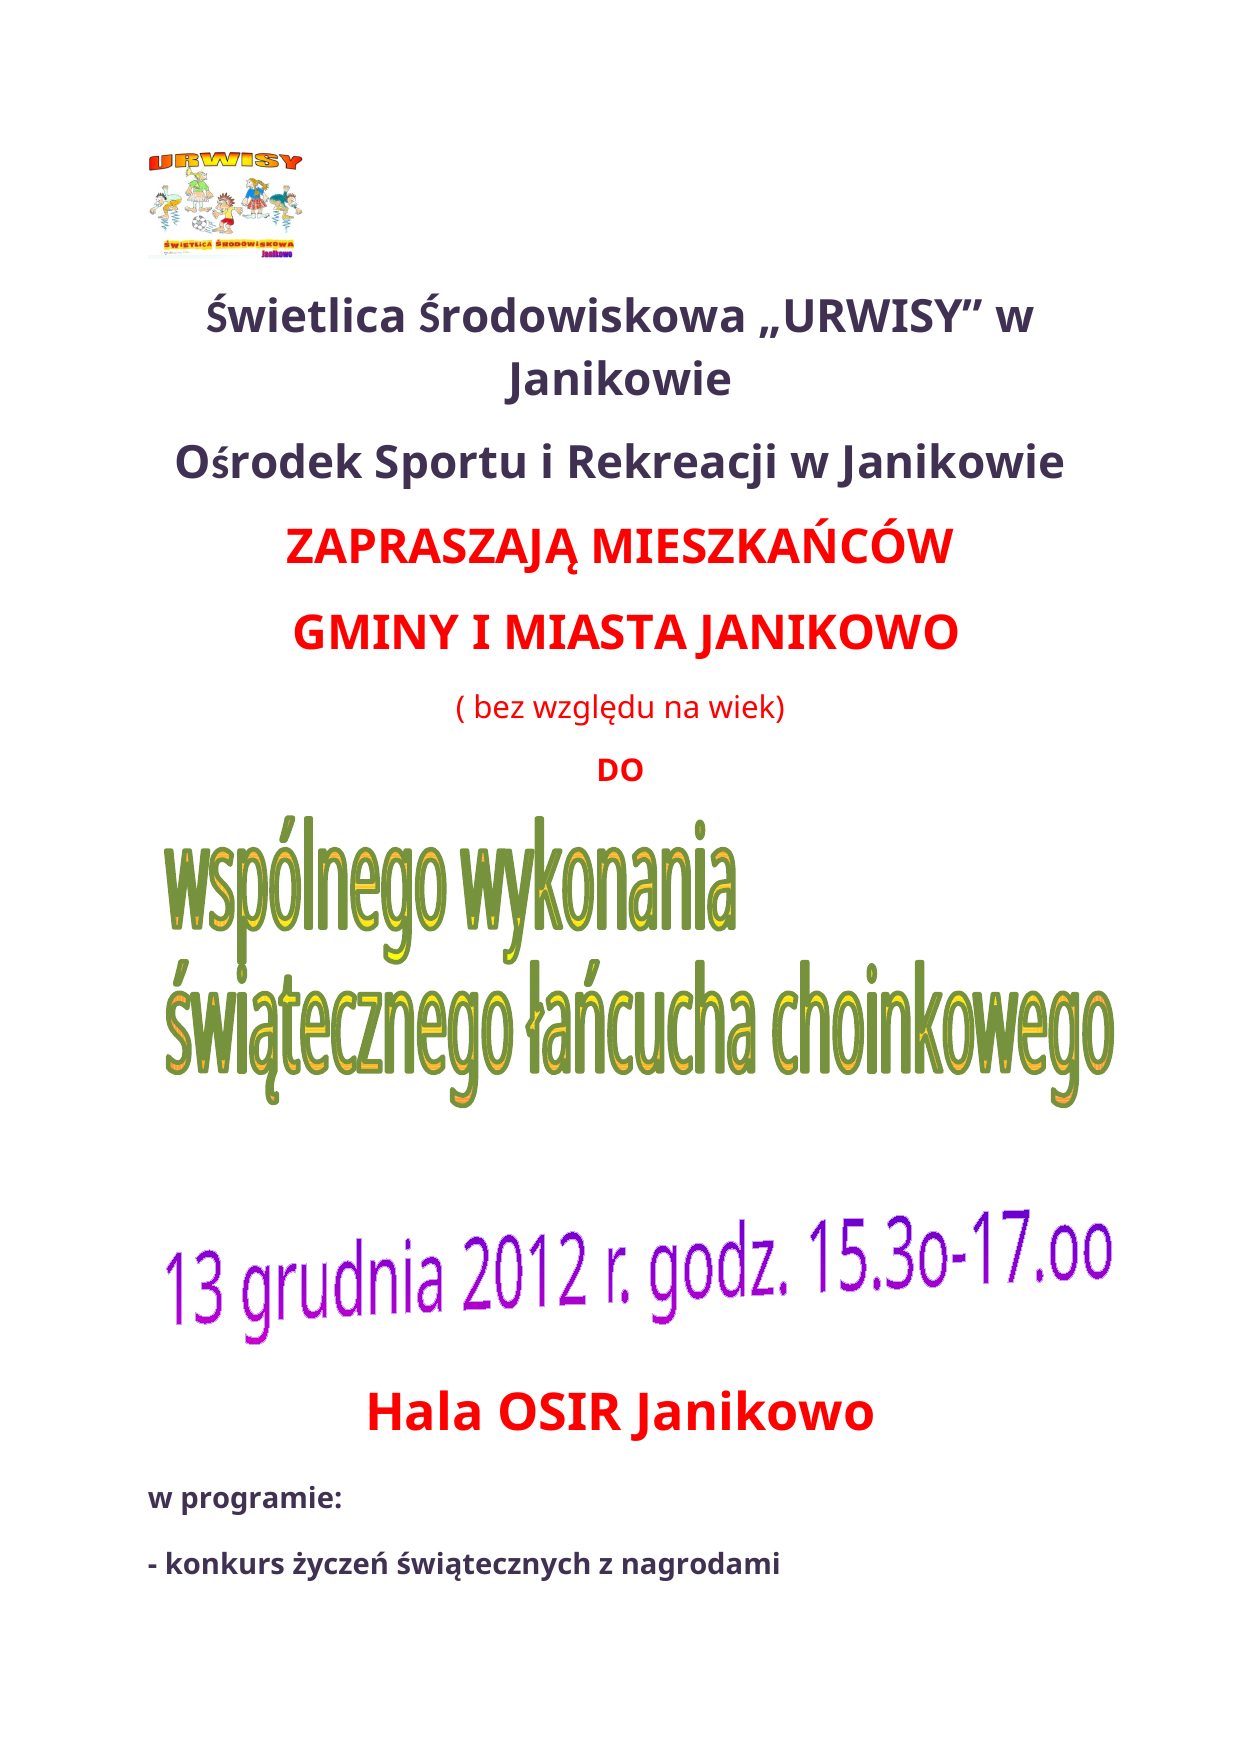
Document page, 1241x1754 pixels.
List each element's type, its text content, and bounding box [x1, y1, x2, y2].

text - konkurs życzeń świątecznych z nagrodami [148, 1543, 1093, 1583]
text w programie: [148, 1477, 1093, 1517]
text Ośrodek Sportu i Rekreacji w Janikowie [148, 429, 1093, 492]
text GMINY I MIASTA JANIKOWO [148, 598, 1093, 664]
picture [147, 147, 305, 259]
text ZAPRASZAJĄ MIESZKAŃCÓW [148, 512, 1093, 578]
text ( bez względu na wiek) [148, 685, 1093, 727]
text Świetlica Środowiskowa „URWISY” w Janikowie [148, 283, 1093, 408]
text DO [148, 748, 1093, 791]
text Hala OSIR Janikowo [148, 1374, 1093, 1445]
